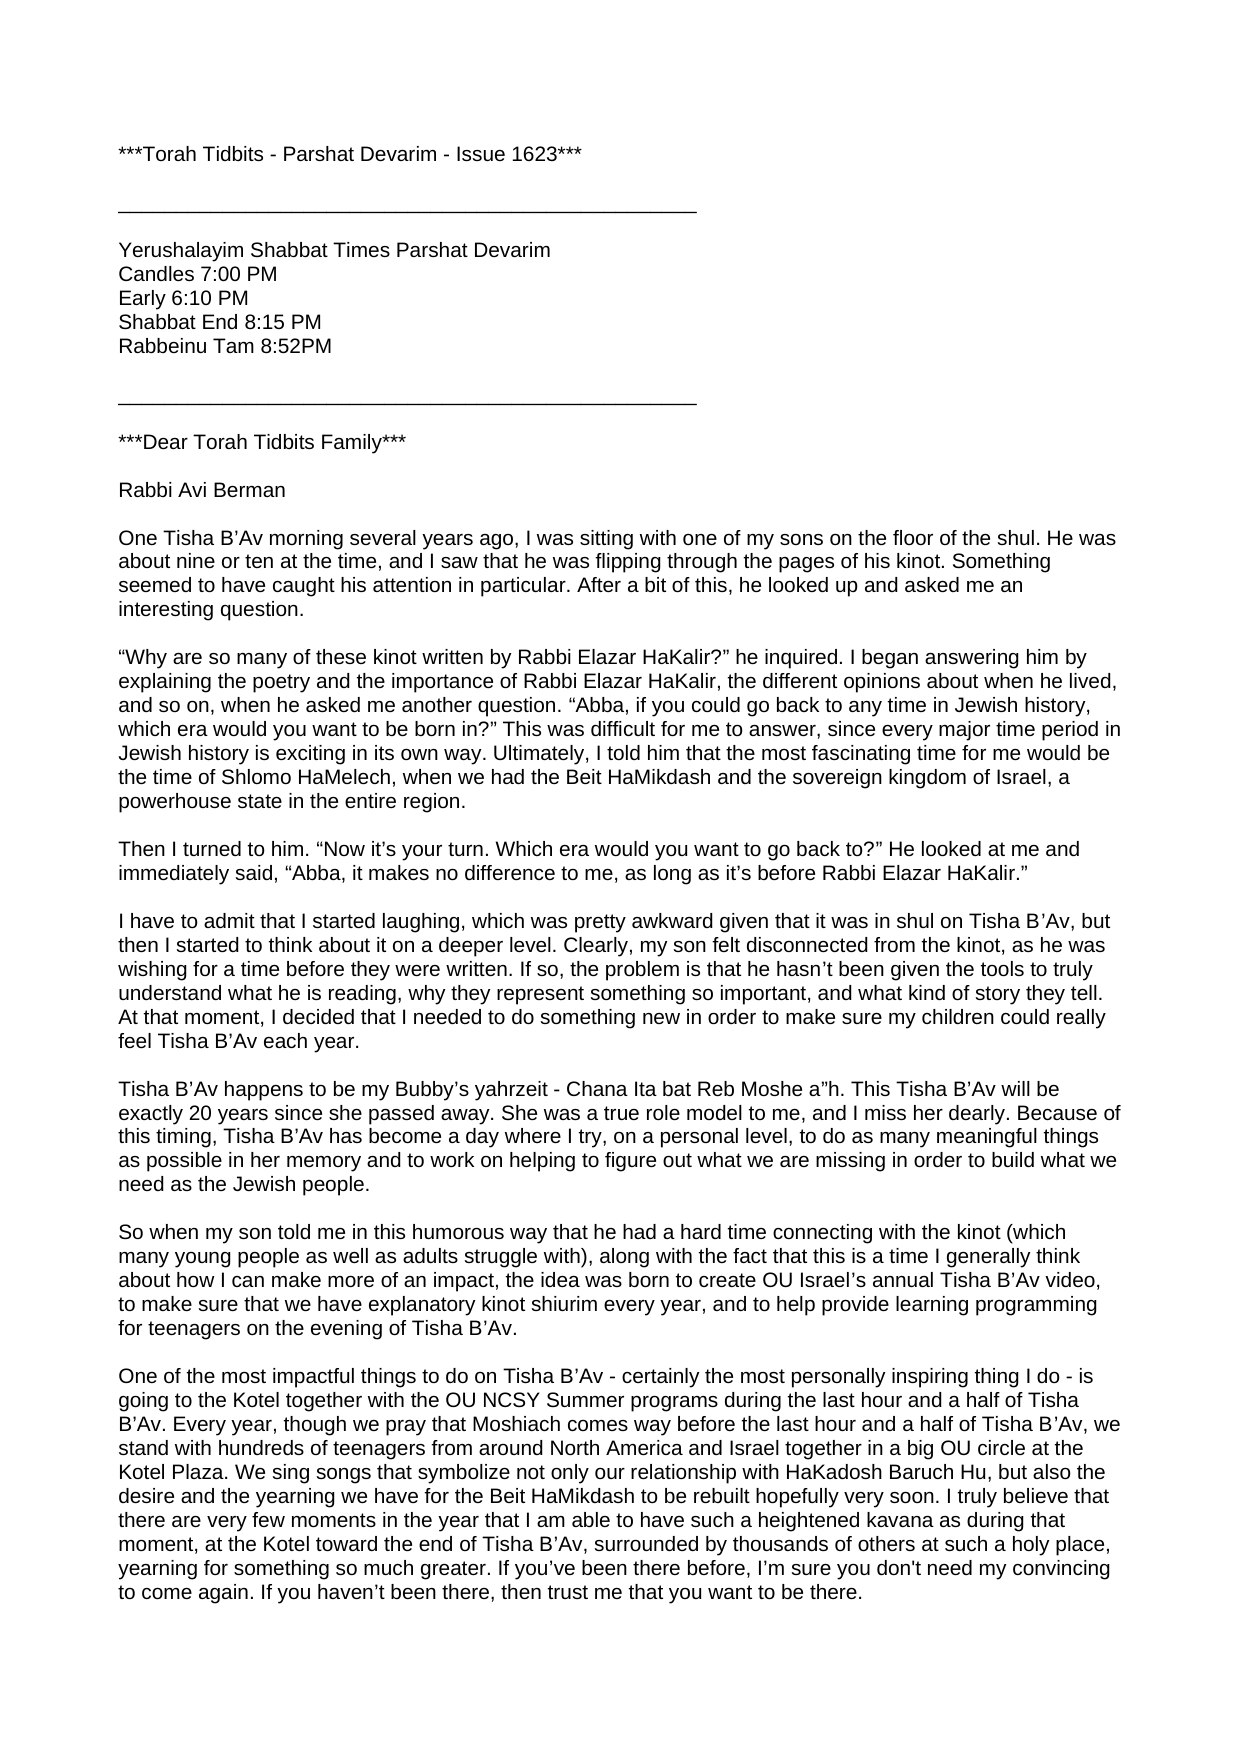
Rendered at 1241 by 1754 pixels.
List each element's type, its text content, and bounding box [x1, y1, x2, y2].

text ***Torah Tidbits - Parshat Devarim - Issue 1623*** [118, 142, 1122, 166]
text ***Dear Torah Tidbits Family*** [118, 429, 1122, 453]
text __________________________________________________ [118, 382, 1122, 406]
text I have to admit that I started laughing, which was pretty awkward given that it was in shul on Tisha B’Av, but then I started to think about it on a deeper level. Clearly, my son felt disconnected from the kinot, as he was wishing for a time before they were written. If so, the problem is that he hasn’t been given the tools to truly understand what he is reading, why they represent something so important, and what kind of story they tell. At that moment, I decided that I needed to do something new in order to make sure my children could really feel Tisha B’Av each year. [118, 909, 1122, 1052]
text Then I turned to him. “Now it’s your turn. Which era would you want to go back to?” He looked at me and immediately said, “Abba, it makes no difference to me, as long as it’s before Rabbi Elazar HaKalir.” [118, 837, 1122, 885]
text “Why are so many of these kinot written by Rabbi Elazar HaKalir?” he inquired. I began answering him by explaining the poetry and the importance of Rabbi Elazar HaKalir, the different opinions about when he lived, and so on, when he asked me another question. “Abba, if you could go back to any time in Jewish history, which era would you want to be born in?” This was difficult for me to answer, since every major time period in Jewish history is exciting in its own way. Ultimately, I told him that the most fascinating time for me would be the time of Shlomo HaMelech, when we had the Beit HaMikdash and the sovereign kingdom of Israel, a powerhouse state in the entire region. [118, 645, 1122, 813]
text One of the most impactful things to do on Tisha B’Av - certainly the most personally inspiring thing I do - is going to the Kotel together with the OU NCSY Summer programs during the last hour and a half of Tisha B’Av. Every year, though we pray that Moshiach comes way before the last hour and a half of Tisha B’Av, we stand with hundreds of teenagers from around North America and Israel together in a big OU circle at the Kotel Plaza. We sing songs that symbolize not only our relationship with HaKadosh Baruch Hu, but also the desire and the yearning we have for the Beit HaMikdash to be rebuilt hopefully very soon. I truly believe that there are very few moments in the year that I am able to have such a heightened kavana as during that moment, at the Kotel toward the end of Tisha B’Av, surrounded by thousands of others at such a holy place, yearning for something so much greater. If you’ve been there before, I’m sure you don't need my convincing to come again. If you haven’t been there, then trust me that you want to be there. [118, 1364, 1122, 1603]
text One Tisha B’Av morning several years ago, I was sitting with one of my sons on the floor of the shul. He was about nine or ten at the time, and I saw that he was flipping through the pages of his kinot. Something seemed to have caught his attention in particular. After a bit of this, he looked up and asked me an interesting question. [118, 525, 1122, 621]
text So when my son told me in this humorous way that he had a hard time connecting with the kinot (which many young people as well as adults struggle with), along with the fact that this is a time I generally think about how I can make more of an impact, the idea was born to create OU Israel’s annual Tisha B’Av video, to make sure that we have explanatory kinot shiurim every year, and to help provide learning programming for teenagers on the evening of Tisha B’Av. [118, 1220, 1122, 1340]
text Yerushalayim Shabbat Times Parshat Devarim [118, 238, 1122, 262]
text __________________________________________________ [118, 190, 1122, 214]
text Tisha B’Av happens to be my Bubby’s yahrzeit - Chana Ita bat Reb Moshe a”h. This Tisha B’Av will be exactly 20 years since she passed away. She was a true role model to me, and I miss her dearly. Because of this timing, Tisha B’Av has become a day where I try, on a personal level, to do as many meaningful things as possible in her memory and to work on helping to figure out what we are missing in order to build what we need as the Jewish people. [118, 1076, 1122, 1196]
text Early 6:10 PM [118, 286, 1122, 310]
text Rabbeinu Tam 8:52PM [118, 334, 1122, 358]
text Rabbi Avi Berman [118, 477, 1122, 501]
text Shabbat End 8:15 PM [118, 310, 1122, 334]
text Candles 7:00 PM [118, 262, 1122, 286]
